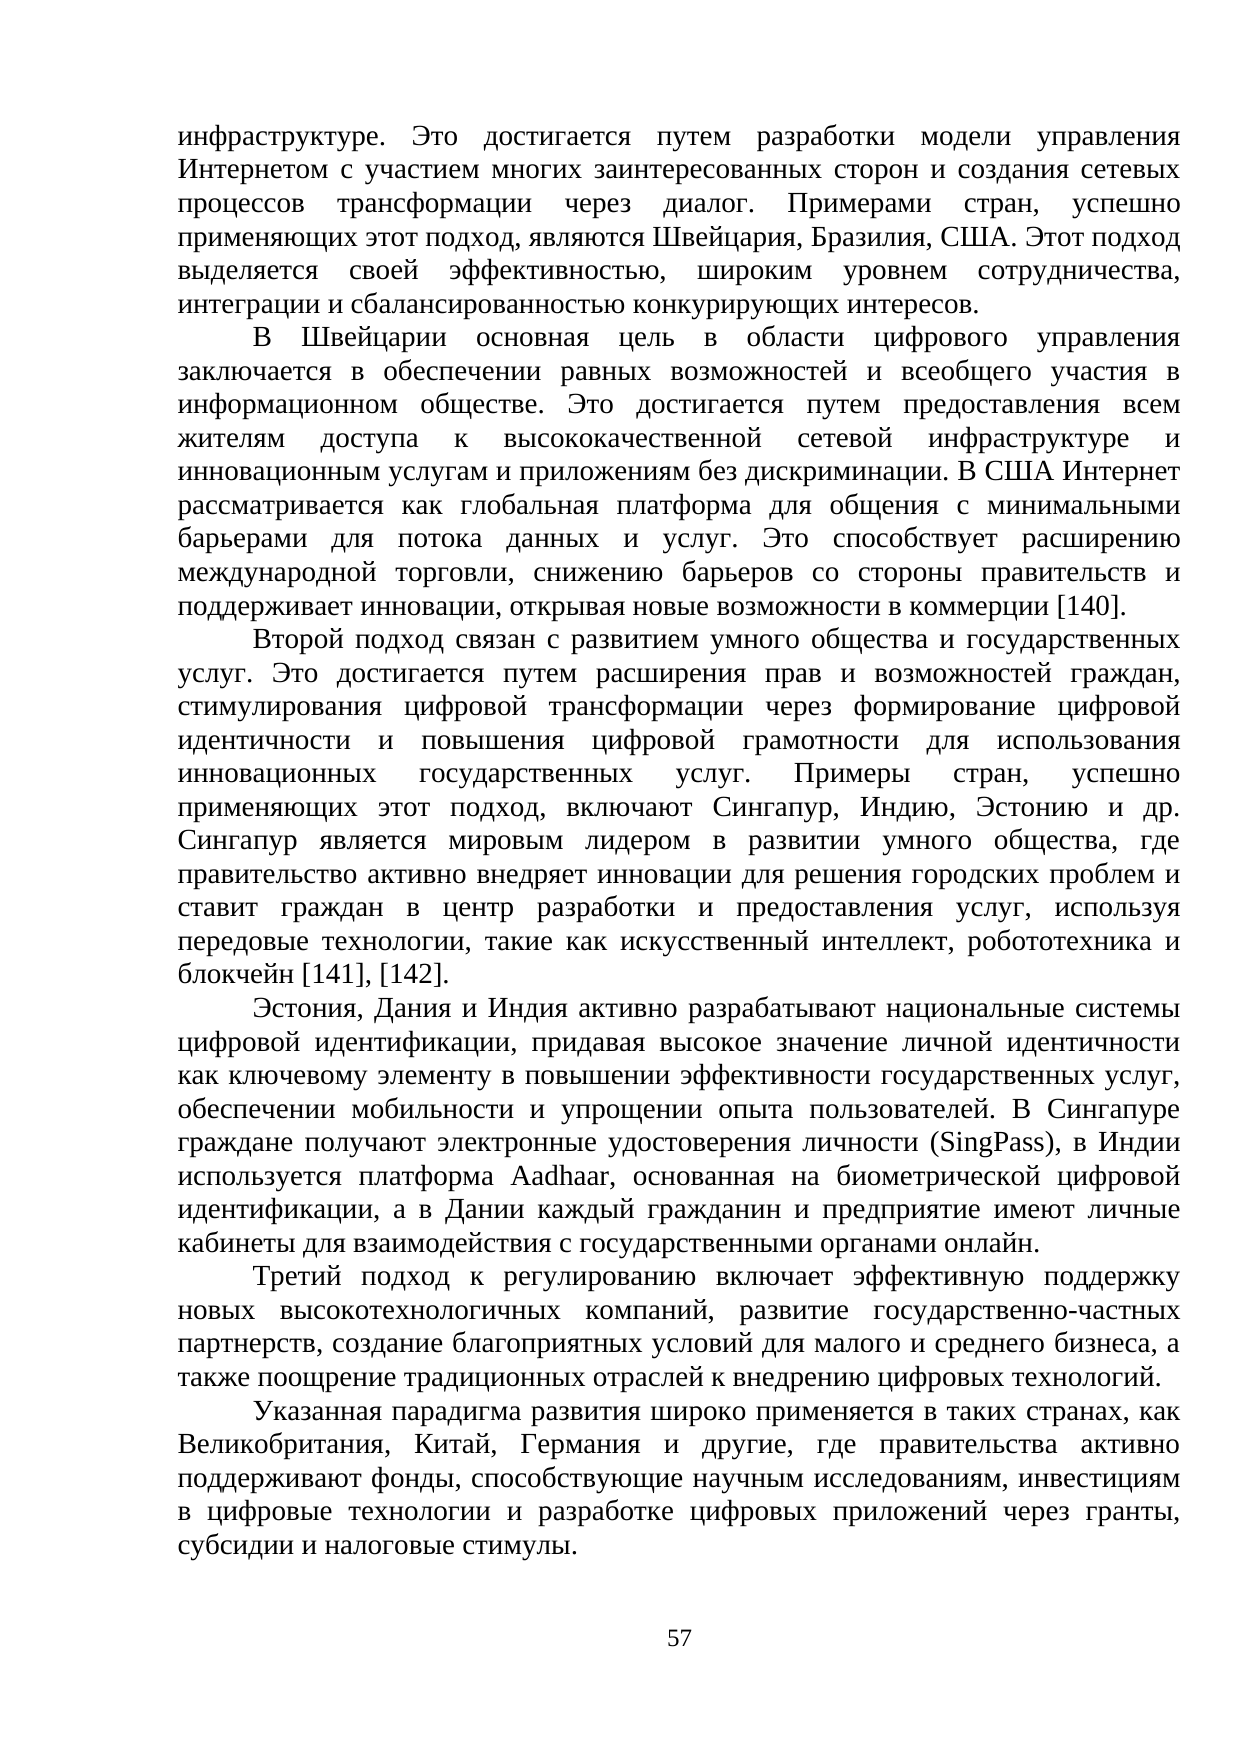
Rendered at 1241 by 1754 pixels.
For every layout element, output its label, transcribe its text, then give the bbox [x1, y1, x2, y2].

text В Швейцарии основная цель в области цифрового управления заключается в обеспечении равных возможностей и всеобщего участия в информационном обществе. Это достигается путем предоставления всем жителям доступа к высококачественной сетевой инфраструктуре и инновационным услугам и приложениям без дискриминации. В США Интернет рассматривается как глобальная платформа для общения с минимальными барьерами для потока данных и услуг. Это способствует расширению международной торговли, снижению барьеров со стороны правительств и поддерживает инновации, открывая новые возможности в коммерции [140]. [177, 319, 1181, 621]
text Эстония, Дания и Индия активно разрабатывают национальные системы цифровой идентификации, придавая высокое значение личной идентичности как ключевому элементу в повышении эффективности государственных услуг, обеспечении мобильности и упрощении опыта пользователей. В Сингапуре граждане получают электронные удостоверения личности (SingPass), в Индии используется платформа Aadhaar, основанная на биометрической цифровой идентификации, а в Дании каждый гражданин и предприятие имеют личные кабинеты для взаимодействия с государственными органами онлайн. [177, 990, 1181, 1258]
text Третий подход к регулированию включает эффективную поддержку новых высокотехнологичных компаний, развитие государственно-частных партнерств, создание благоприятных условий для малого и среднего бизнеса, а также поощрение традиционных отраслей к внедрению цифровых технологий. [177, 1258, 1181, 1393]
text Указанная парадигма развития широко применяется в таких странах, как Великобритания, Китай, Германия и другие, где правительства активно поддерживают фонды, способствующие научным исследованиям, инвестициям в цифровые технологии и разработке цифровых приложений через гранты, субсидии и налоговые стимулы. [177, 1393, 1181, 1560]
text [177, 118, 1181, 319]
text Второй подход связан с развитием умного общества и государственных услуг. Это достигается путем расширения прав и возможностей граждан, стимулирования цифровой трансформации через формирование цифровой идентичности и повышения цифровой грамотности для использования инновационных государственных услуг. Примеры стран, успешно применяющих этот подход, включают Сингапур, Индию, Эстонию и др. Сингапур является мировым лидером в развитии умного общества, где правительство активно внедряет инновации для решения городских проблем и ставит граждан в центр разработки и предоставления услуг, используя передовые технологии, такие как искусственный интеллект, робототехника и блокчейн [141], [142]. [177, 621, 1181, 990]
